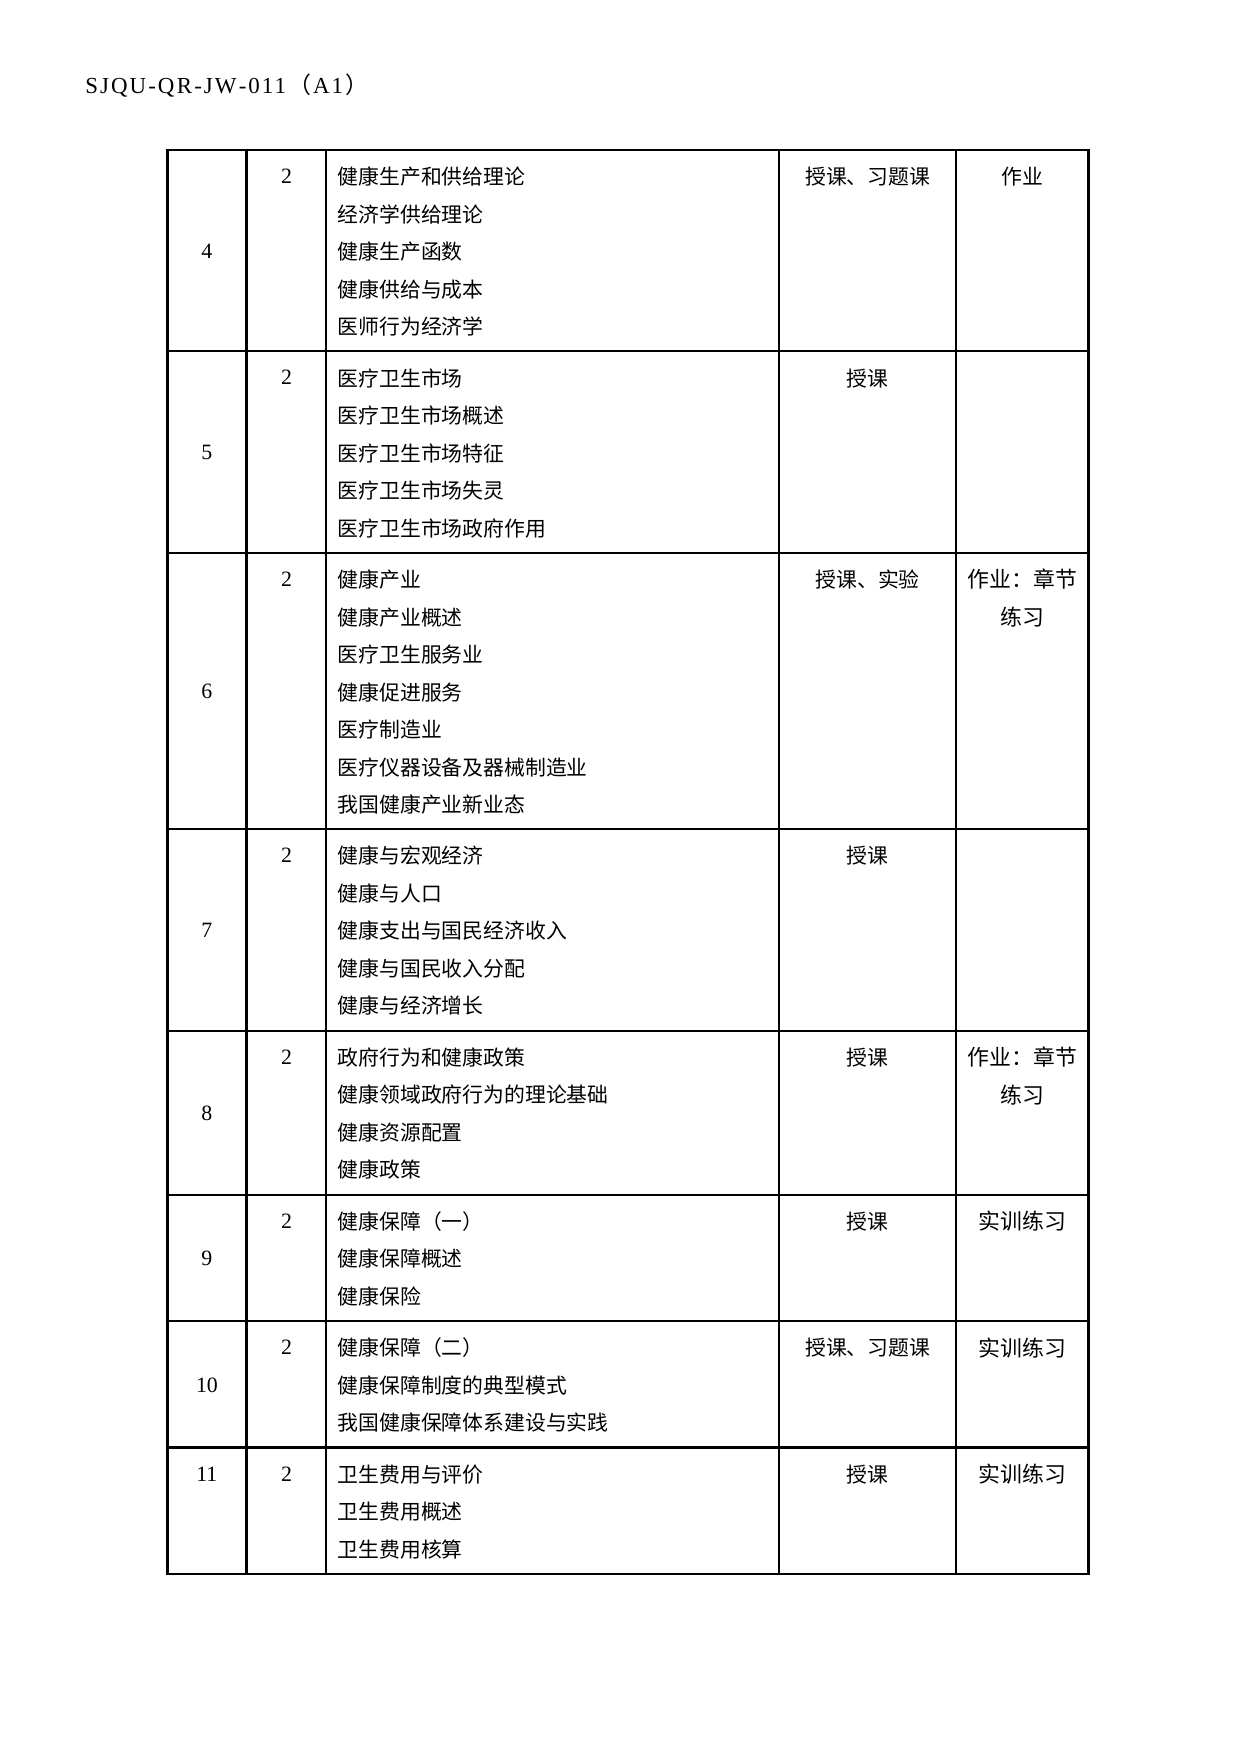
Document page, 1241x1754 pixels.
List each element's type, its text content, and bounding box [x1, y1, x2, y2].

table_cell 2 [248, 1032, 325, 1193]
table_cell 健康与宏观经济 健康与人口 健康支出与国民经济收入 健康与国民收入分配 健康与经济增长 [327, 830, 778, 1029]
table_cell 2 [248, 554, 325, 828]
table_cell 8 [169, 1032, 245, 1193]
table_cell 5 [169, 352, 245, 552]
table_cell 授课、习题课 [780, 1322, 955, 1446]
table_cell 2 [248, 1196, 325, 1320]
table_cell 7 [169, 830, 245, 1029]
table_cell 实训练习 [957, 1322, 1087, 1446]
table_cell 2 [248, 151, 325, 350]
table_cell 授课 [780, 1449, 955, 1573]
table_cell [957, 830, 1087, 1029]
table_cell 6 [169, 554, 245, 828]
table_cell 10 [169, 1322, 245, 1446]
table_cell 2 [248, 1449, 325, 1573]
table_cell 授课 [780, 1032, 955, 1193]
table_cell 医疗卫生市场 医疗卫生市场概述 医疗卫生市场特征 医疗卫生市场失灵 医疗卫生市场政府作用 [327, 352, 778, 552]
table_cell 实训练习 [957, 1196, 1087, 1320]
table_cell 授课、实验 [780, 554, 955, 828]
table_cell 授课 [780, 830, 955, 1029]
table_cell 作业：章节练习 [957, 554, 1087, 828]
table_cell 政府行为和健康政策 健康领域政府行为的理论基础 健康资源配置 健康政策 [327, 1032, 778, 1193]
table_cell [327, 1449, 778, 1573]
table_cell 授课 [780, 1196, 955, 1320]
table_cell 11 [169, 1449, 245, 1573]
table_cell 作业：章节练习 [957, 1032, 1087, 1193]
table_cell 2 [248, 352, 325, 552]
table_cell 健康保障（二） 健康保障制度的典型模式 我国健康保障体系建设与实践 [327, 1322, 778, 1446]
table_cell 健康产业 健康产业概述 医疗卫生服务业 健康促进服务 医疗制造业 医疗仪器设备及器械制造业 我国健康产业新业态 [327, 554, 778, 828]
table_cell [957, 352, 1087, 552]
table_cell 9 [169, 1196, 245, 1320]
table_cell 4 [169, 151, 245, 350]
table_cell 实训练习 [957, 1449, 1087, 1573]
table_cell 授课 [780, 352, 955, 552]
table_cell 健康生产和供给理论 经济学供给理论 健康生产函数 健康供给与成本 医师行为经济学 [327, 151, 778, 350]
table_cell 2 [248, 1322, 325, 1446]
table_cell 2 [248, 830, 325, 1029]
table_cell 作业 [957, 151, 1087, 350]
table_cell 健康保障（一） 健康保障概述 健康保险 [327, 1196, 778, 1320]
table_cell 授课、习题课 [780, 151, 955, 350]
